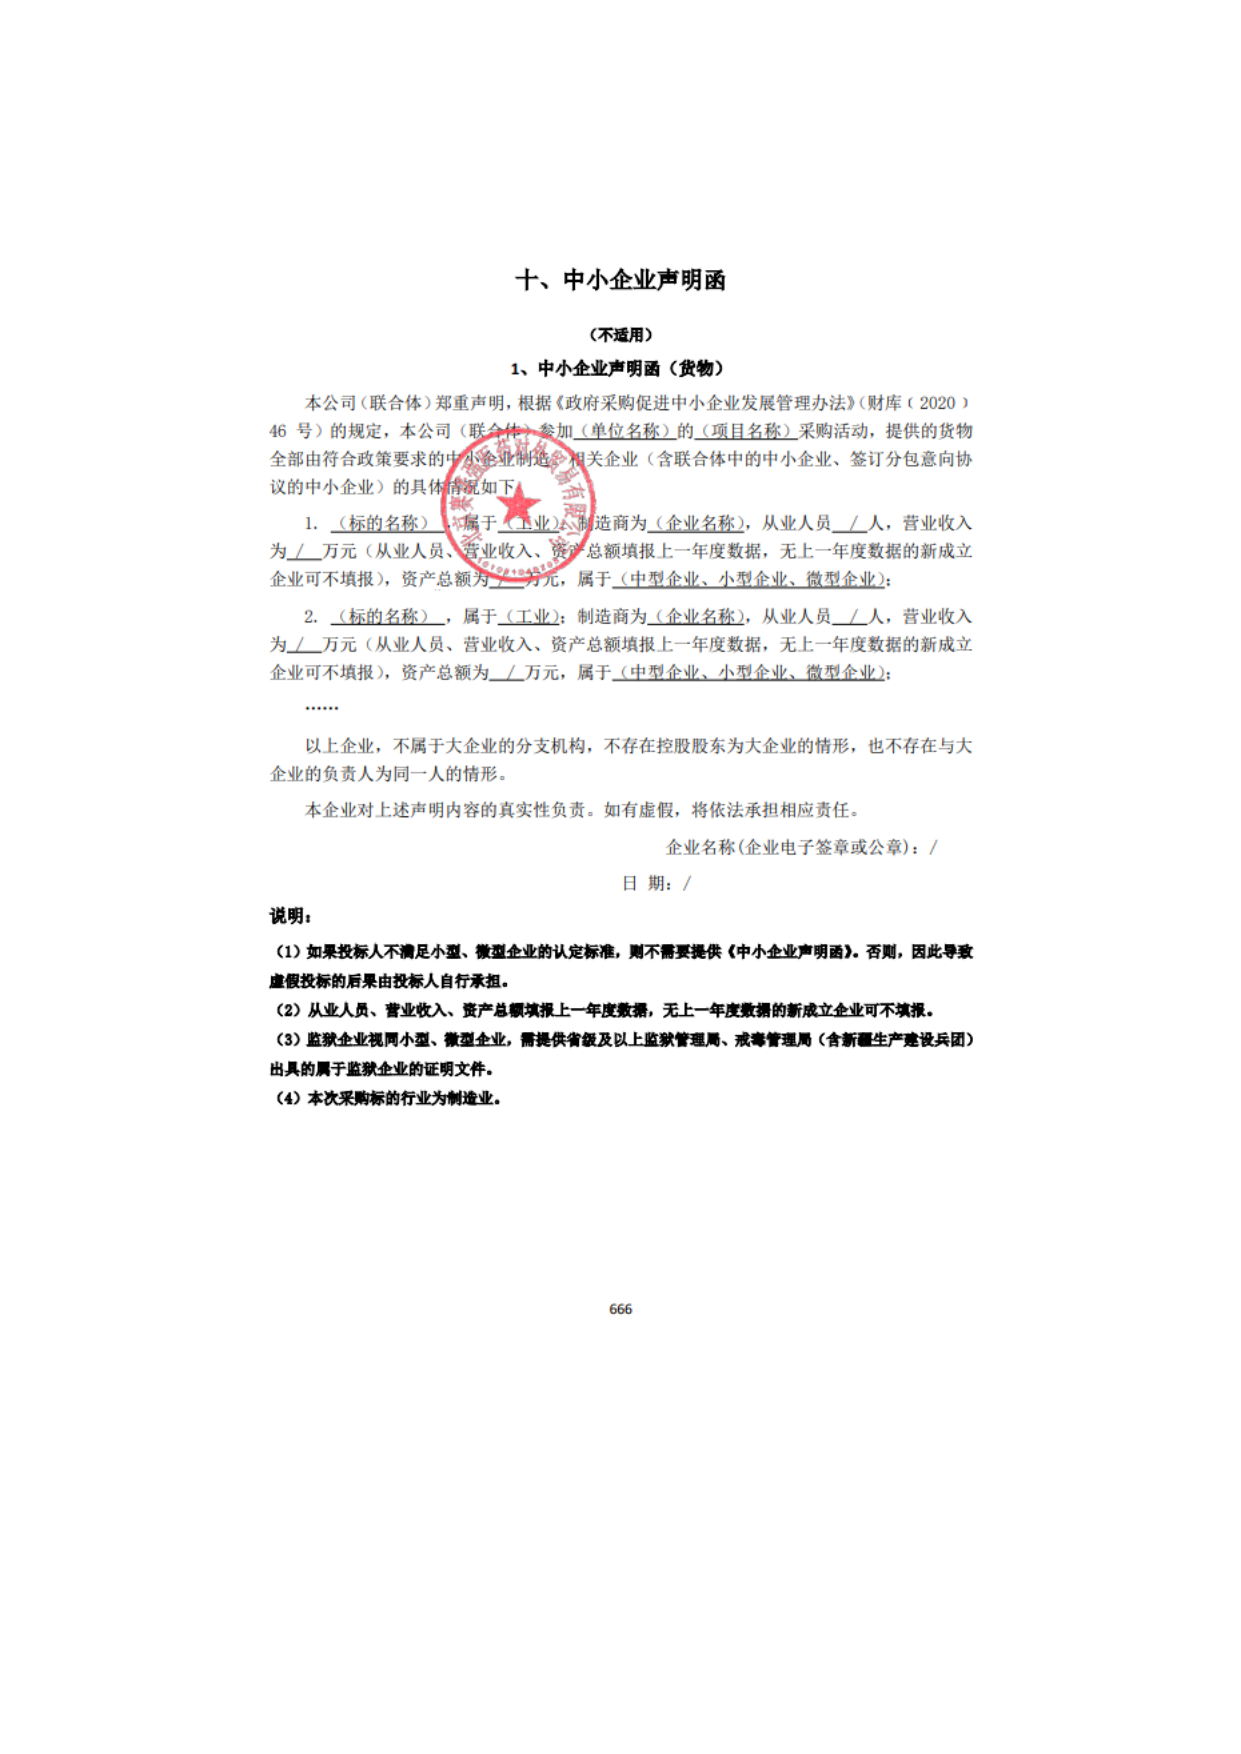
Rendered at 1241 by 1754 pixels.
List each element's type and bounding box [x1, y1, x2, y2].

picture [187, 162, 1053, 1338]
